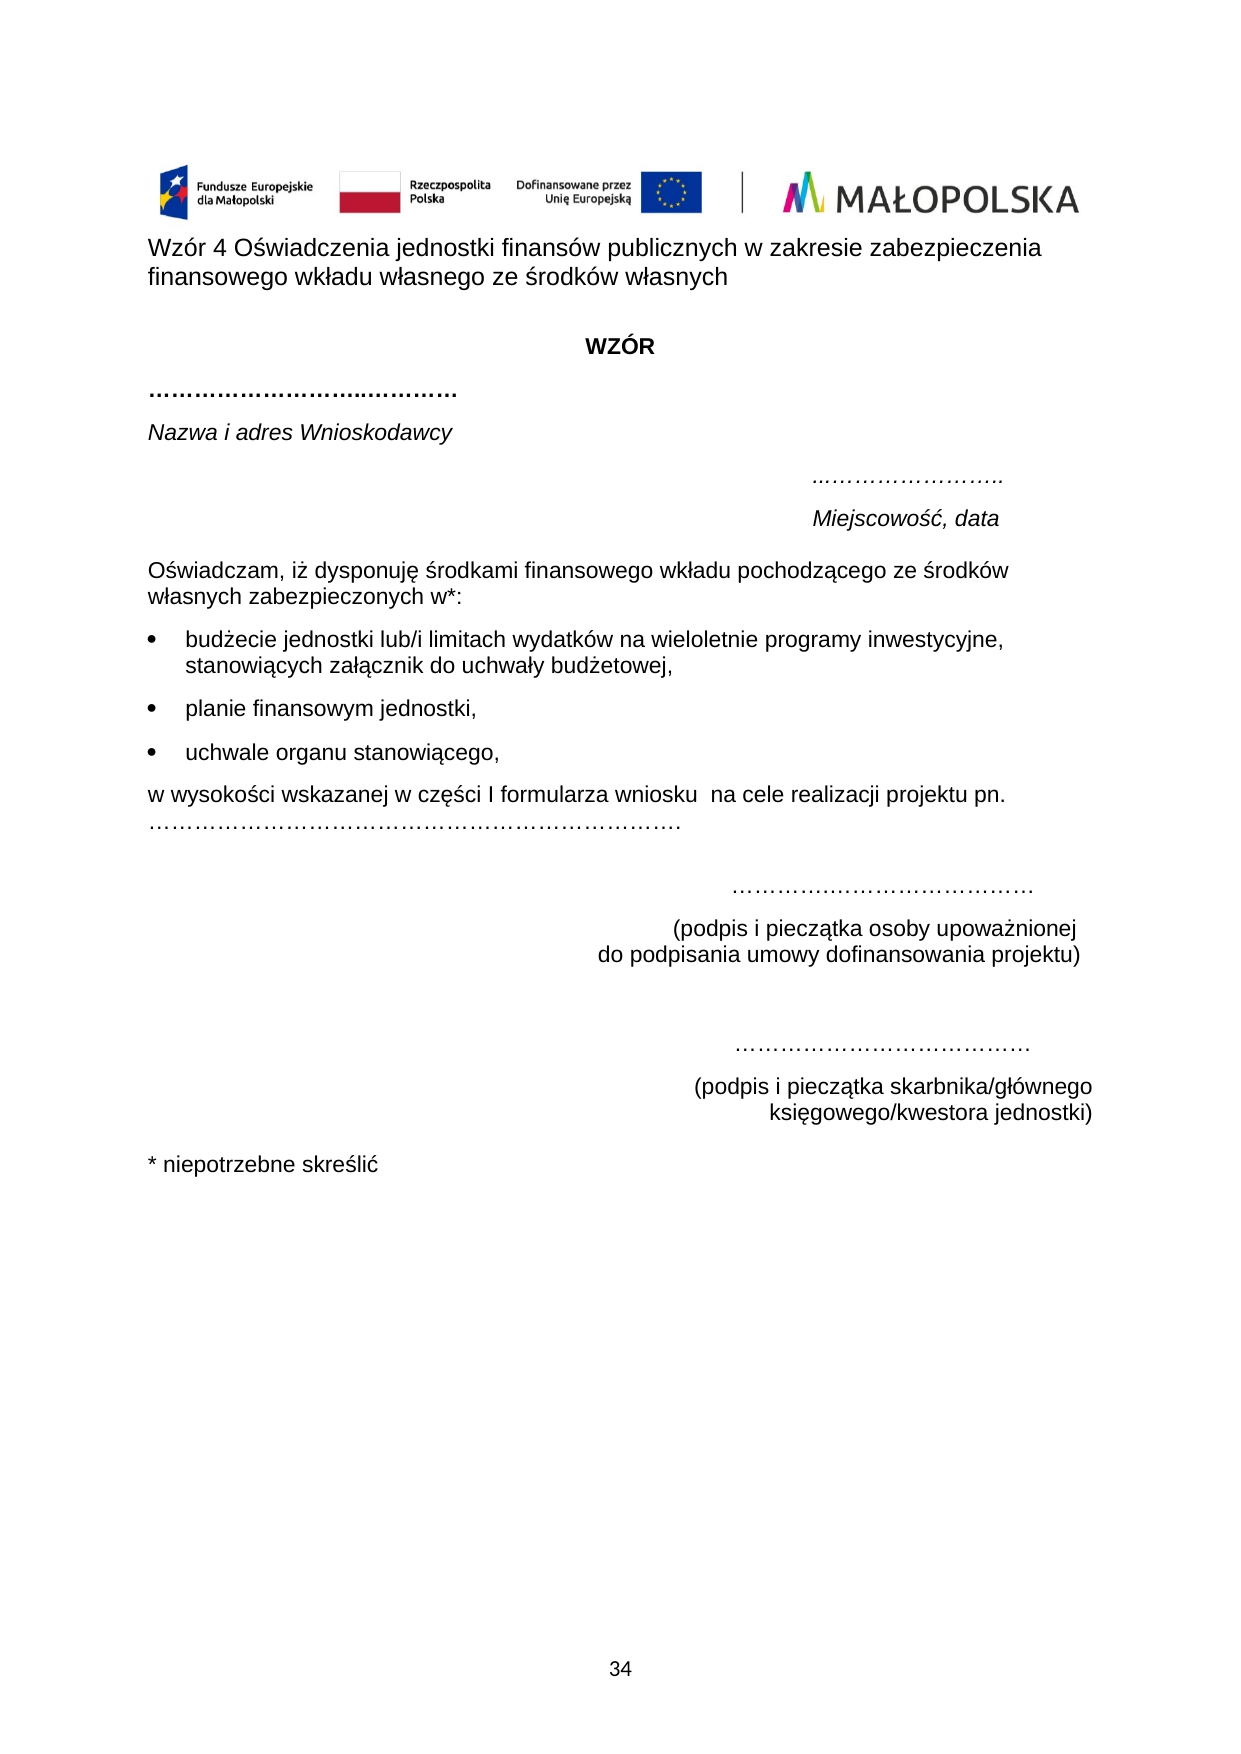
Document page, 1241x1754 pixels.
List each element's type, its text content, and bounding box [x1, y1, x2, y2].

list budżecie jednostki lub/i limitach wydatków na wieloletnie programy inwestycyjne, stanowiących załącznik do uchwały budżetowej, [148, 626, 1092, 679]
text ………………………………… [598, 1030, 1092, 1056]
text Nazwa i adres Wnioskodawcy [148, 419, 1092, 446]
text w wysokości wskazanej w części I formularza wniosku na cele realizacji projektu pn. ……………………………………………………………. [148, 781, 1092, 834]
picture [147, 151, 1093, 233]
text WZÓR [148, 333, 1092, 359]
text (podpis i pieczątka osoby upoważnionej do podpisania umowy dofinansowania projektu) [598, 915, 1092, 967]
text ………….……………………… [598, 872, 1092, 898]
text ...………………….. [812, 462, 1092, 489]
text * niepotrzebne skreślić [148, 1151, 1092, 1177]
subtitle Wzór 4 Oświadczenia jednostki finansów publicznych w zakresie zabezpieczenia finansowego wkładu własnego ze środków własnych [148, 233, 1092, 290]
text (podpis i pieczątka skarbnika/głównego księgowego/kwestora jednostki) [598, 1073, 1092, 1126]
text ………………………..………… [148, 376, 1092, 403]
text Oświadczam, iż dysponuję środkami finansowego wkładu pochodzącego ze środków własnych zabezpieczonych w*: [148, 557, 1092, 609]
text Miejscowość, data [812, 505, 1092, 532]
list planie finansowym jednostki, [148, 695, 1092, 722]
list uchwale organu stanowiącego, [148, 738, 1092, 765]
